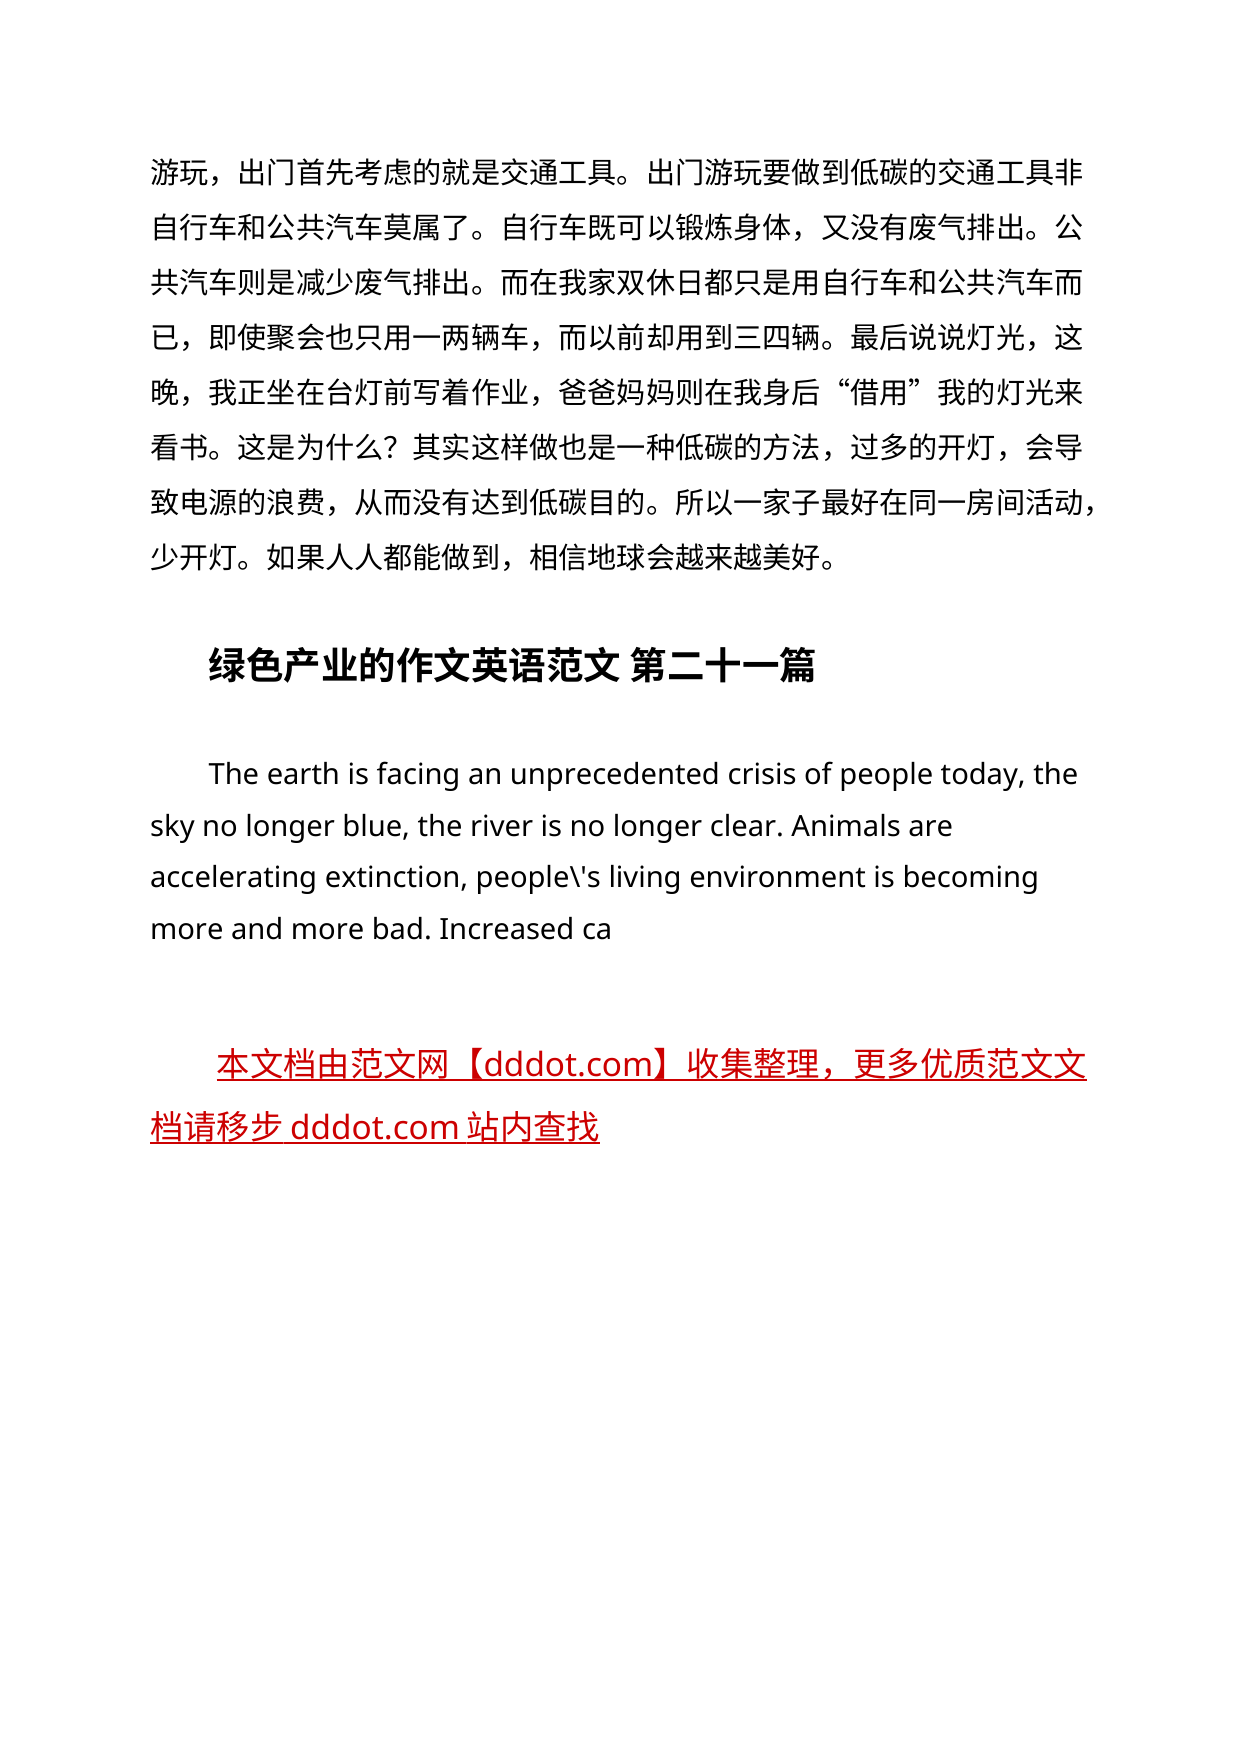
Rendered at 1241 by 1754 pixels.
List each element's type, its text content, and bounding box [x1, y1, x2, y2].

text 本文档由范文网【dddot.com】收集整理，更多优质范文文档请移步dddot.com站内查找 [150, 1038, 1090, 1149]
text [150, 150, 1090, 577]
text 绿色产业的作文英语范文 第二十一篇 [150, 636, 1090, 690]
text The earth is facing an unprecedented crisis of people today, the sky no longer blue, the river is no longer clear. Animals are accelerating extinction, people\'s living environment is becoming more and more bad. Increased ca [150, 753, 1090, 948]
